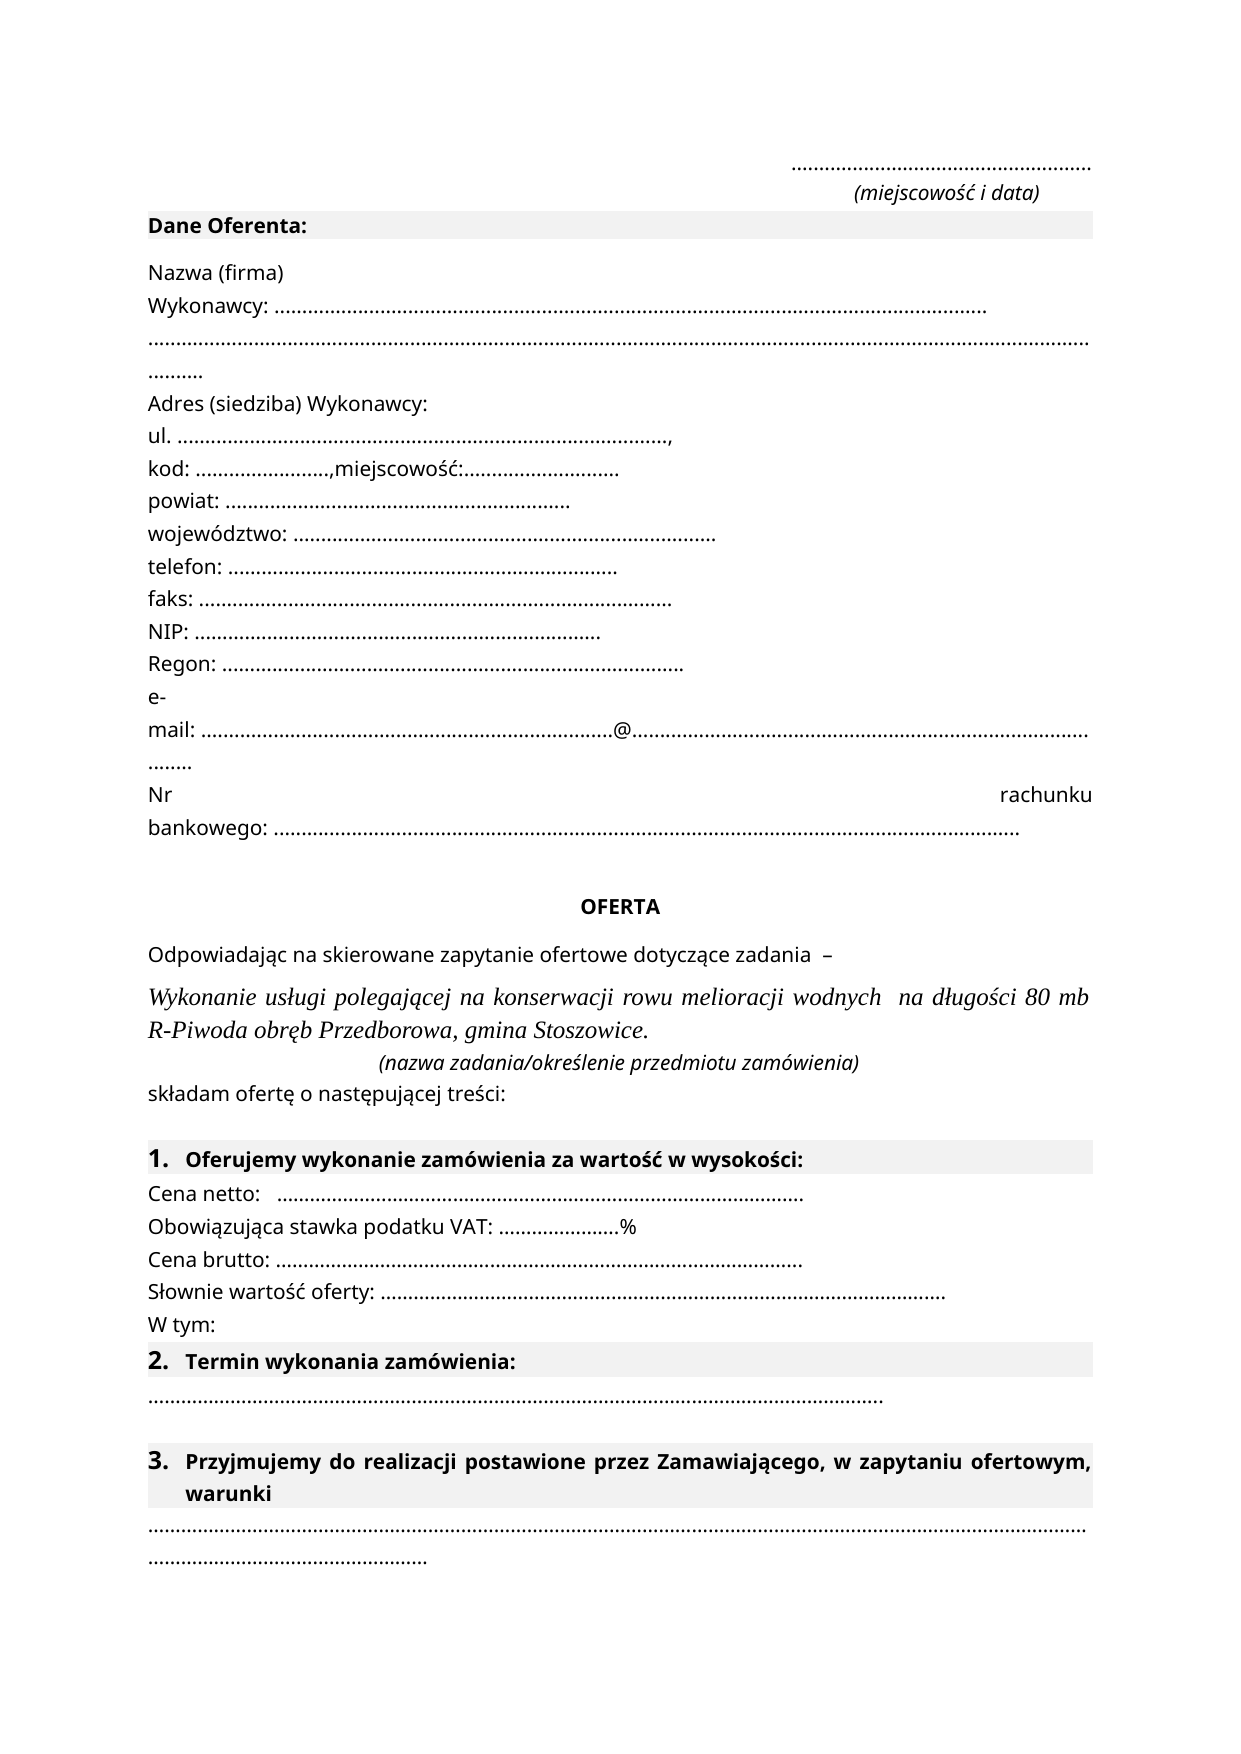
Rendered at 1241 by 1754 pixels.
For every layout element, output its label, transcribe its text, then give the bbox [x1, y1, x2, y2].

text e-mail: ..........................................................................@.......................................................................................... [148, 682, 1093, 776]
text Słownie wartość oferty: …………………………………………………………………………………………. [148, 1277, 1093, 1306]
list Oferujemy wykonanie zamówienia za wartość w wysokości: [148, 1140, 1093, 1174]
text ................................................................................................................................................................................... [148, 323, 1093, 384]
text (nazwa zadania/określenie przedmiotu zamówienia) [148, 1048, 1093, 1077]
text (miejscowość i data) [148, 178, 1093, 207]
text Cena brutto: …………………………………………………………………………………... [148, 1245, 1093, 1273]
text Nr rachunku bankowego: ...................................................................................................................................... [148, 780, 1093, 841]
text Wykonanie usługi polegającej na konserwacji rowu melioracji wodnych na długości 80 mb R-Piwoda obręb Przedborowa, gmina Stoszowice. [148, 982, 1093, 1044]
text Cena netto: ………………..…………………………………………………………………. [148, 1179, 1093, 1208]
text ul. ........................................................................................, kod: ........................,miejscowość:............................ [148, 421, 1093, 482]
text powiat: .............................................................. województwo: ............................................................................ [148, 487, 1093, 548]
text ...................................................... [148, 148, 1093, 176]
text składam ofertę o następującej treści: [148, 1079, 1093, 1107]
list Termin wykonania zamówienia: [148, 1342, 1093, 1377]
text Obowiązująca stawka podatku VAT: ………………….% [148, 1212, 1093, 1241]
list …………………………………………………………………………………………………………………………………………………………………………………………………… [148, 1510, 1093, 1571]
text W tym: [148, 1310, 1093, 1338]
text Dane Oferenta: [148, 211, 1093, 239]
text …………………………………………………………………………………………………………………….. [148, 1382, 1093, 1410]
text Nazwa (firma) Wykonawcy: ................................................................................................................................ [148, 258, 1093, 319]
list Przyjmujemy do realizacji postawione przez Zamawiającego, w zapytaniu ofertowym, warunki [148, 1443, 1093, 1508]
text NIP: ......................................................................... Regon: ................................................................................... [148, 617, 1093, 678]
text telefon: ...................................................................... faks: ..................................................................................... [148, 552, 1093, 613]
text Odpowiadając na skierowane zapytanie ofertowe dotyczące zadania – [148, 940, 1093, 968]
text Adres (siedziba) Wykonawcy: [148, 389, 1093, 417]
text OFERTA [148, 892, 1093, 921]
